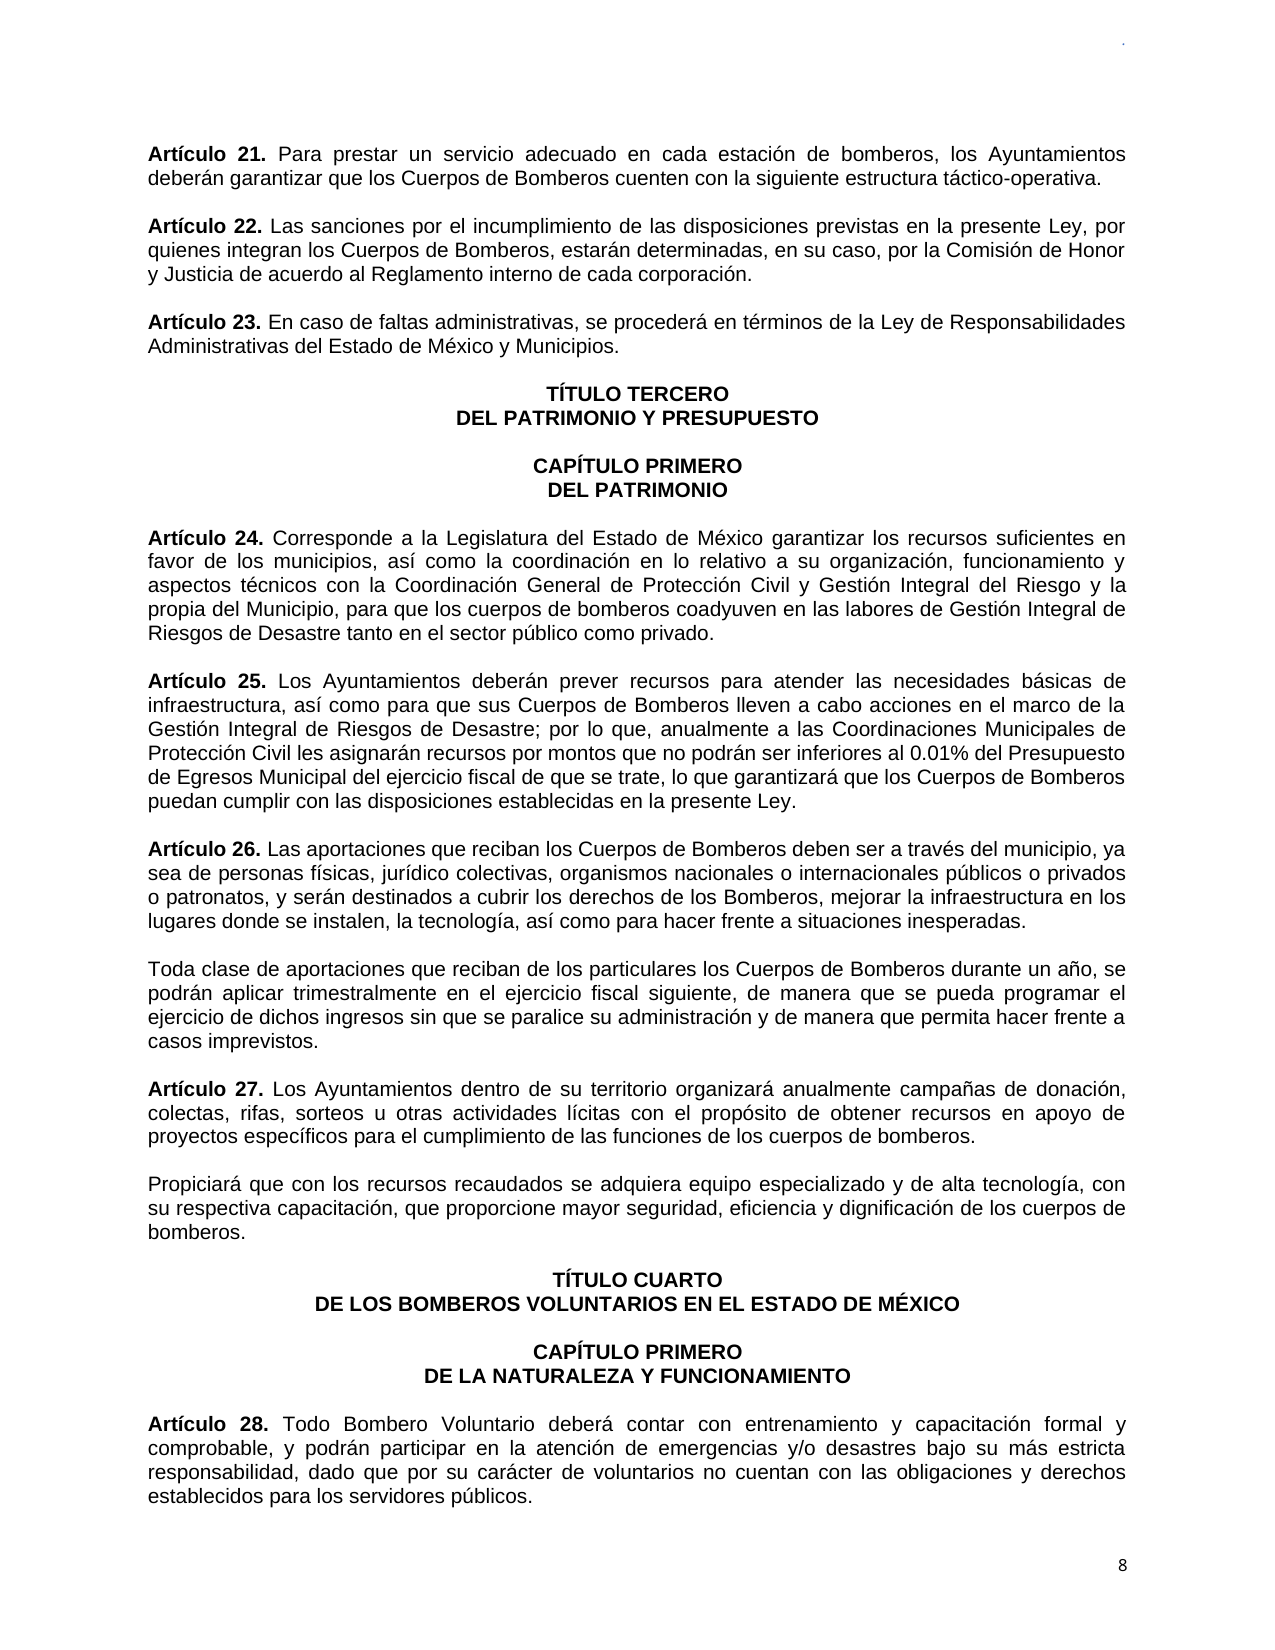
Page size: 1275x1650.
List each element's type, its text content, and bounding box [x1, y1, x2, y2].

text Artículo 21. Para prestar un servicio adecuado en cada estación de bomberos, los Ayuntamientos deberán garantizar que los Cuerpos de Bomberos cuenten con la siguiente estructura táctico-operativa. [148, 142, 1127, 190]
text DE LA NATURALEZA Y FUNCIONAMIENTO [148, 1364, 1127, 1388]
text Artículo 27. Los Ayuntamientos dentro de su territorio organizará anualmente campañas de donación, colectas, rifas, sorteos u otras actividades lícitas con el propósito de obtener recursos en apoyo de proyectos específicos para el cumplimiento de las funciones de los cuerpos de bomberos. [148, 1076, 1127, 1148]
text Artículo 22. Las sanciones por el incumplimiento de las disposiciones previstas en la presente Ley, por quienes integran los Cuerpos de Bomberos, estarán determinadas, en su caso, por la Comisión de Honor y Justicia de acuerdo al Reglamento interno de cada corporación. [148, 214, 1127, 286]
text CAPÍTULO PRIMERO [148, 1340, 1127, 1364]
text TÍTULO TERCERO [148, 382, 1127, 406]
text TÍTULO CUARTO [148, 1268, 1127, 1292]
text Propiciará que con los recursos recaudados se adquiera equipo especializado y de alta tecnología, con su respectiva capacitación, que proporcione mayor seguridad, eficiencia y dignificación de los cuerpos de bomberos. [148, 1172, 1127, 1244]
text Artículo 28. Todo Bombero Voluntario deberá contar con entrenamiento y capacitación formal y comprobable, y podrán participar en la atención de emergencias y/o desastres bajo su más estricta responsabilidad, dado que por su carácter de voluntarios no cuentan con las obligaciones y derechos establecidos para los servidores públicos. [148, 1412, 1127, 1508]
text DEL PATRIMONIO [148, 477, 1127, 501]
text CAPÍTULO PRIMERO [148, 453, 1127, 477]
text Toda clase de aportaciones que reciban de los particulares los Cuerpos de Bomberos durante un año, se podrán aplicar trimestralmente en el ejercicio fiscal siguiente, de manera que se pueda programar el ejercicio de dichos ingresos sin que se paralice su administración y de manera que permita hacer frente a casos imprevistos. [148, 957, 1127, 1052]
text Artículo 26. Las aportaciones que reciban los Cuerpos de Bomberos deben ser a través del municipio, ya sea de personas físicas, jurídico colectivas, organismos nacionales o internacionales públicos o privados o patronatos, y serán destinados a cubrir los derechos de los Bomberos, mejorar la infraestructura en los lugares donde se instalen, la tecnología, así como para hacer frente a situaciones inesperadas. [148, 837, 1127, 933]
text Artículo 24. Corresponde a la Legislatura del Estado de México garantizar los recursos suficientes en favor de los municipios, así como la coordinación en lo relativo a su organización, funcionamiento y aspectos técnicos con la Coordinación General de Protección Civil y Gestión Integral del Riesgo y la propia del Municipio, para que los cuerpos de bomberos coadyuven en las labores de Gestión Integral de Riesgos de Desastre tanto en el sector público como privado. [148, 525, 1127, 645]
text Artículo 23. En caso de faltas administrativas, se procederá en términos de la Ley de Responsabilidades Administrativas del Estado de México y Municipios. [148, 310, 1127, 358]
text DE LOS BOMBEROS VOLUNTARIOS EN EL ESTADO DE MÉXICO [148, 1292, 1127, 1316]
text Artículo 25. Los Ayuntamientos deberán prever recursos para atender las necesidades básicas de infraestructura, así como para que sus Cuerpos de Bomberos lleven a cabo acciones en el marco de la Gestión Integral de Riesgos de Desastre; por lo que, anualmente a las Coordinaciones Municipales de Protección Civil les asignarán recursos por montos que no podrán ser inferiores al 0.01% del Presupuesto de Egresos Municipal del ejercicio fiscal de que se trate, lo que garantizará que los Cuerpos de Bomberos puedan cumplir con las disposiciones establecidas en la presente Ley. [148, 669, 1127, 813]
text DEL PATRIMONIO Y PRESUPUESTO [148, 406, 1127, 429]
